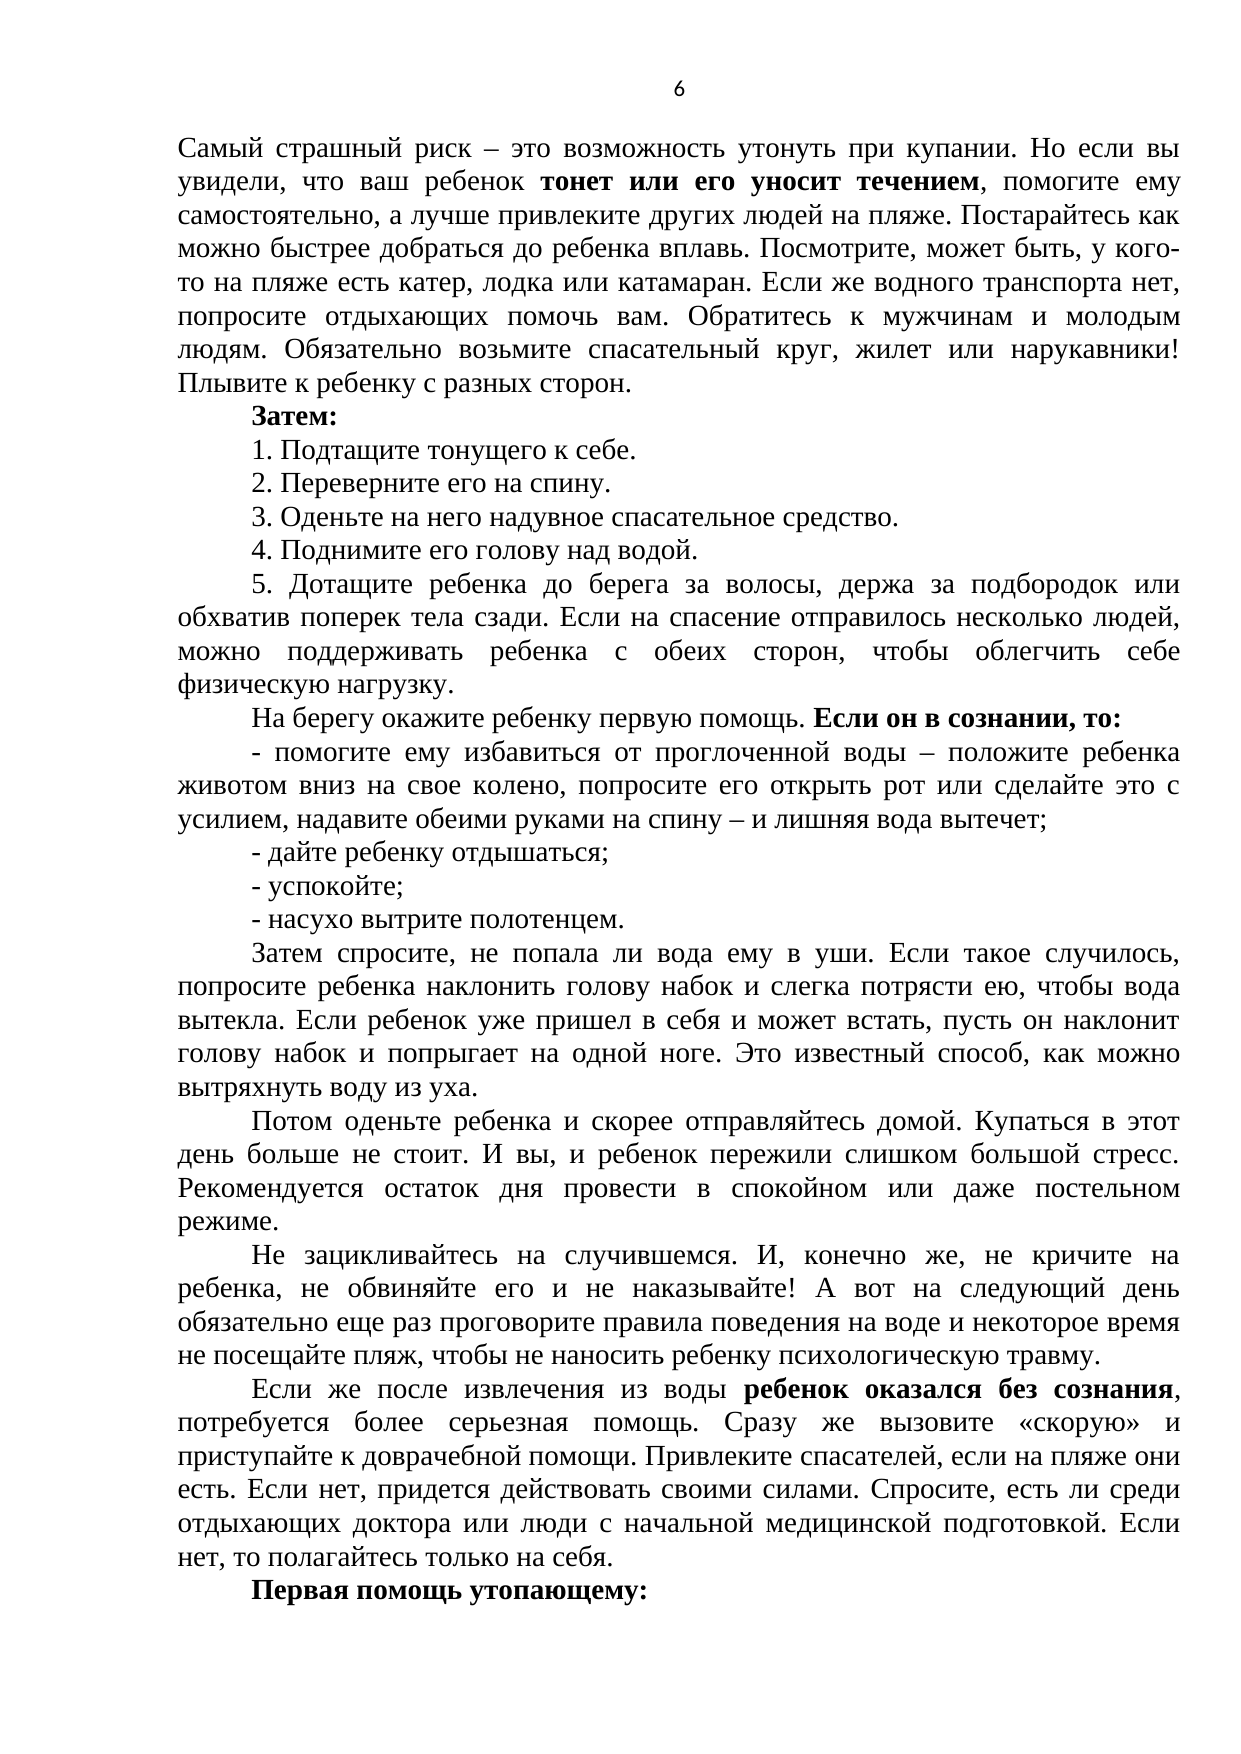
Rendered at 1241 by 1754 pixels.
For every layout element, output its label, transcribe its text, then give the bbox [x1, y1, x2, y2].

text 5. Дотащите ребенка до берега за волосы, держа за подбородок или обхватив поперек тела сзади. Если на спасение отправилось несколько людей, можно поддерживать ребенка с обеих сторон, чтобы облегчить себе физическую нагрузку. [177, 566, 1181, 700]
text - успокойте; [177, 868, 1181, 901]
text Если же после извлечения из воды ребенок оказался без сознания, потребуется более серьезная помощь. Сразу же вызовите «скорую» и приступайте к доврачебной помощи. Привлеките спасателей, если на пляже они есть. Если нет, придется действовать своими силами. Спросите, есть ли среди отдыхающих доктора или люди с начальной медицинской подготовкой. Если нет, то полагайтесь только на себя. [177, 1371, 1181, 1572]
text Потом оденьте ребенка и скорее отправляйтесь домой. Купаться в этот день больше не стоит. И вы, и ребенок пережили слишком большой стресс. Рекомендуется остаток дня провести в спокойном или даже постельном режиме. [177, 1103, 1181, 1237]
text 3. Оденьте на него надувное спасательное средство. [177, 499, 1181, 532]
text На берегу окажите ребенку первую помощь. Если он в сознании, то: [177, 700, 1181, 734]
text Не зацикливайтесь на случившемся. И, конечно же, не кричите на ребенка, не обвиняйте его и не наказывайте! А вот на следующий день обязательно еще раз проговорите правила поведения на воде и некоторое время не посещайте пляж, чтобы не наносить ребенку психологическую травму. [177, 1237, 1181, 1371]
text - дайте ребенку отдышаться; [177, 834, 1181, 868]
text Самый страшный риск – это возможность утонуть при купании. Но если вы увидели, что ваш ребенок тонет или его уносит течением, помогите ему самостоятельно, а лучше привлеките других людей на пляже. Постарайтесь как можно быстрее добраться до ребенка вплавь. Посмотрите, может быть, у кого-то на пляже есть катер, лодка или катамаран. Если же водного транспорта нет, попросите отдыхающих помочь вам. Обратитесь к мужчинам и молодым людям. Обязательно возьмите спасательный круг, жилет или нарукавники! Плывите к ребенку с разных сторон. [177, 130, 1181, 398]
text Затем спросите, не попала ли вода ему в уши. Если такое случилось, попросите ребенка наклонить голову набок и слегка потрясти ею, чтобы вода вытекла. Если ребенок уже пришел в себя и может встать, пусть он наклонит голову набок и попрыгает на одной ноге. Это известный способ, как можно вытряхнуть воду из уха. [177, 935, 1181, 1103]
text 4. Поднимите его голову над водой. [177, 532, 1181, 566]
text 1. Подтащите тонущего к себе. [177, 432, 1181, 465]
text 2. Переверните его на спину. [177, 465, 1181, 499]
text - насухо вытрите полотенцем. [177, 901, 1181, 935]
text - помогите ему избавиться от проглоченной воды – положите ребенка животом вниз на свое колено, попросите его открыть рот или сделайте это с усилием, надавите обеими руками на спину – и лишняя вода вытечет; [177, 734, 1181, 834]
text Затем: [177, 398, 1181, 432]
text Первая помощь утопающему: [177, 1572, 1181, 1606]
